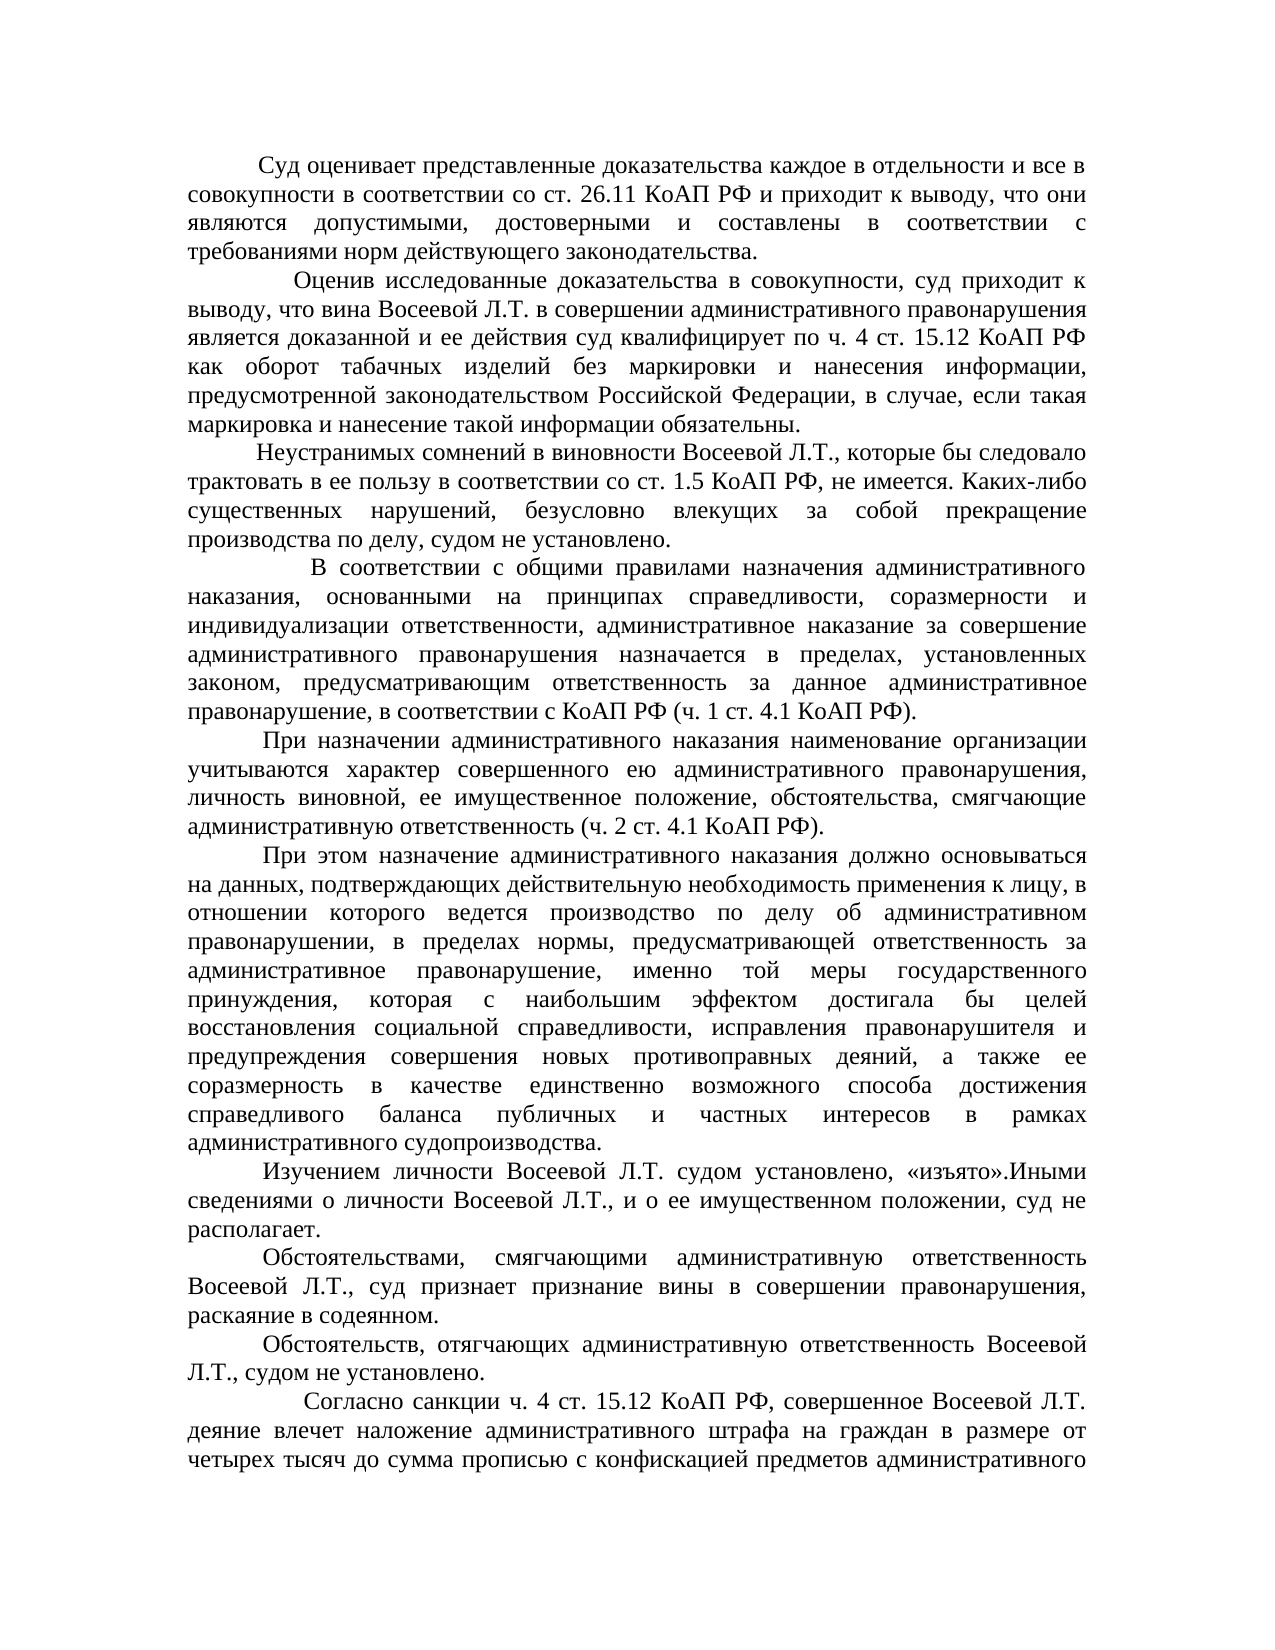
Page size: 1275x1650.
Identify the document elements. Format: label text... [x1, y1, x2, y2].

text Суд оценивает представленные доказательства каждое в отдельности и все в совокупности в соответствии со ст. 26.11 КоАП РФ и приходит к выводу, что они являются допустимыми, достоверными и составлены в соответствии с требованиями норм действующего законодательства. [187, 150, 1087, 265]
text Изучением личности Восеевой Л.Т. судом установлено, «изъято».Иными сведениями о личности Восеевой Л.Т., и о ее имущественном положении, суд не располагает. [187, 1156, 1087, 1242]
text Оценив исследованные доказательства в совокупности, суд приходит к выводу, что вина Восеевой Л.Т. в совершении административного правонарушения является доказанной и ее действия суд квалифицирует по ч. 4 ст. 15.12 КоАП РФ как оборот табачных изделий без маркировки и нанесения информации, предусмотренной законодательством Российской Федерации, в случае, если такая маркировка и нанесение такой информации обязательны. [187, 265, 1087, 437]
text В соответствии с общими правилами назначения административного наказания, основанными на принципах справедливости, соразмерности и индивидуализации ответственности, административное наказание за совершение административного правонарушения назначается в пределах, установленных законом, предусматривающим ответственность за данное административное правонарушение, в соответствии с КоАП РФ (ч. 1 ст. 4.1 КоАП РФ). [187, 552, 1087, 725]
text Обстоятельствами, смягчающими административную ответственность Восеевой Л.Т., суд признает признание вины в совершении правонарушения, раскаяние в содеянном. [187, 1242, 1087, 1329]
text Неустранимых сомнений в виновности Восеевой Л.Т., которые бы следовало трактовать в ее пользу в соответствии со ст. 1.5 КоАП РФ, не имеется. Каких-либо существенных нарушений, безусловно влекущих за собой прекращение производства по делу, судом не установлено. [187, 437, 1087, 552]
text Обстоятельств, отягчающих административную ответственность Восеевой Л.Т., судом не установлено. [187, 1329, 1087, 1386]
text При назначении административного наказания наименование организации учитываются характер совершенного ею административного правонарушения, личность виновной, ее имущественное положение, обстоятельства, смягчающие административную ответственность (ч. 2 ст. 4.1 КоАП РФ). [187, 725, 1087, 840]
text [187, 1386, 1087, 1472]
text При этом назначение административного наказания должно основываться на данных, подтверждающих действительную необходимость применения к лицу, в отношении которого ведется производство по делу об административном правонарушении, в пределах нормы, предусматривающей ответственность за административное правонарушение, именно той меры государственного принуждения, которая с наибольшим эффектом достигала бы целей восстановления социальной справедливости, исправления правонарушителя и предупреждения совершения новых противоправных деяний, а также ее соразмерность в качестве единственно возможного способа достижения справедливого баланса публичных и частных интересов в рамках административного судопроизводства. [187, 840, 1087, 1156]
